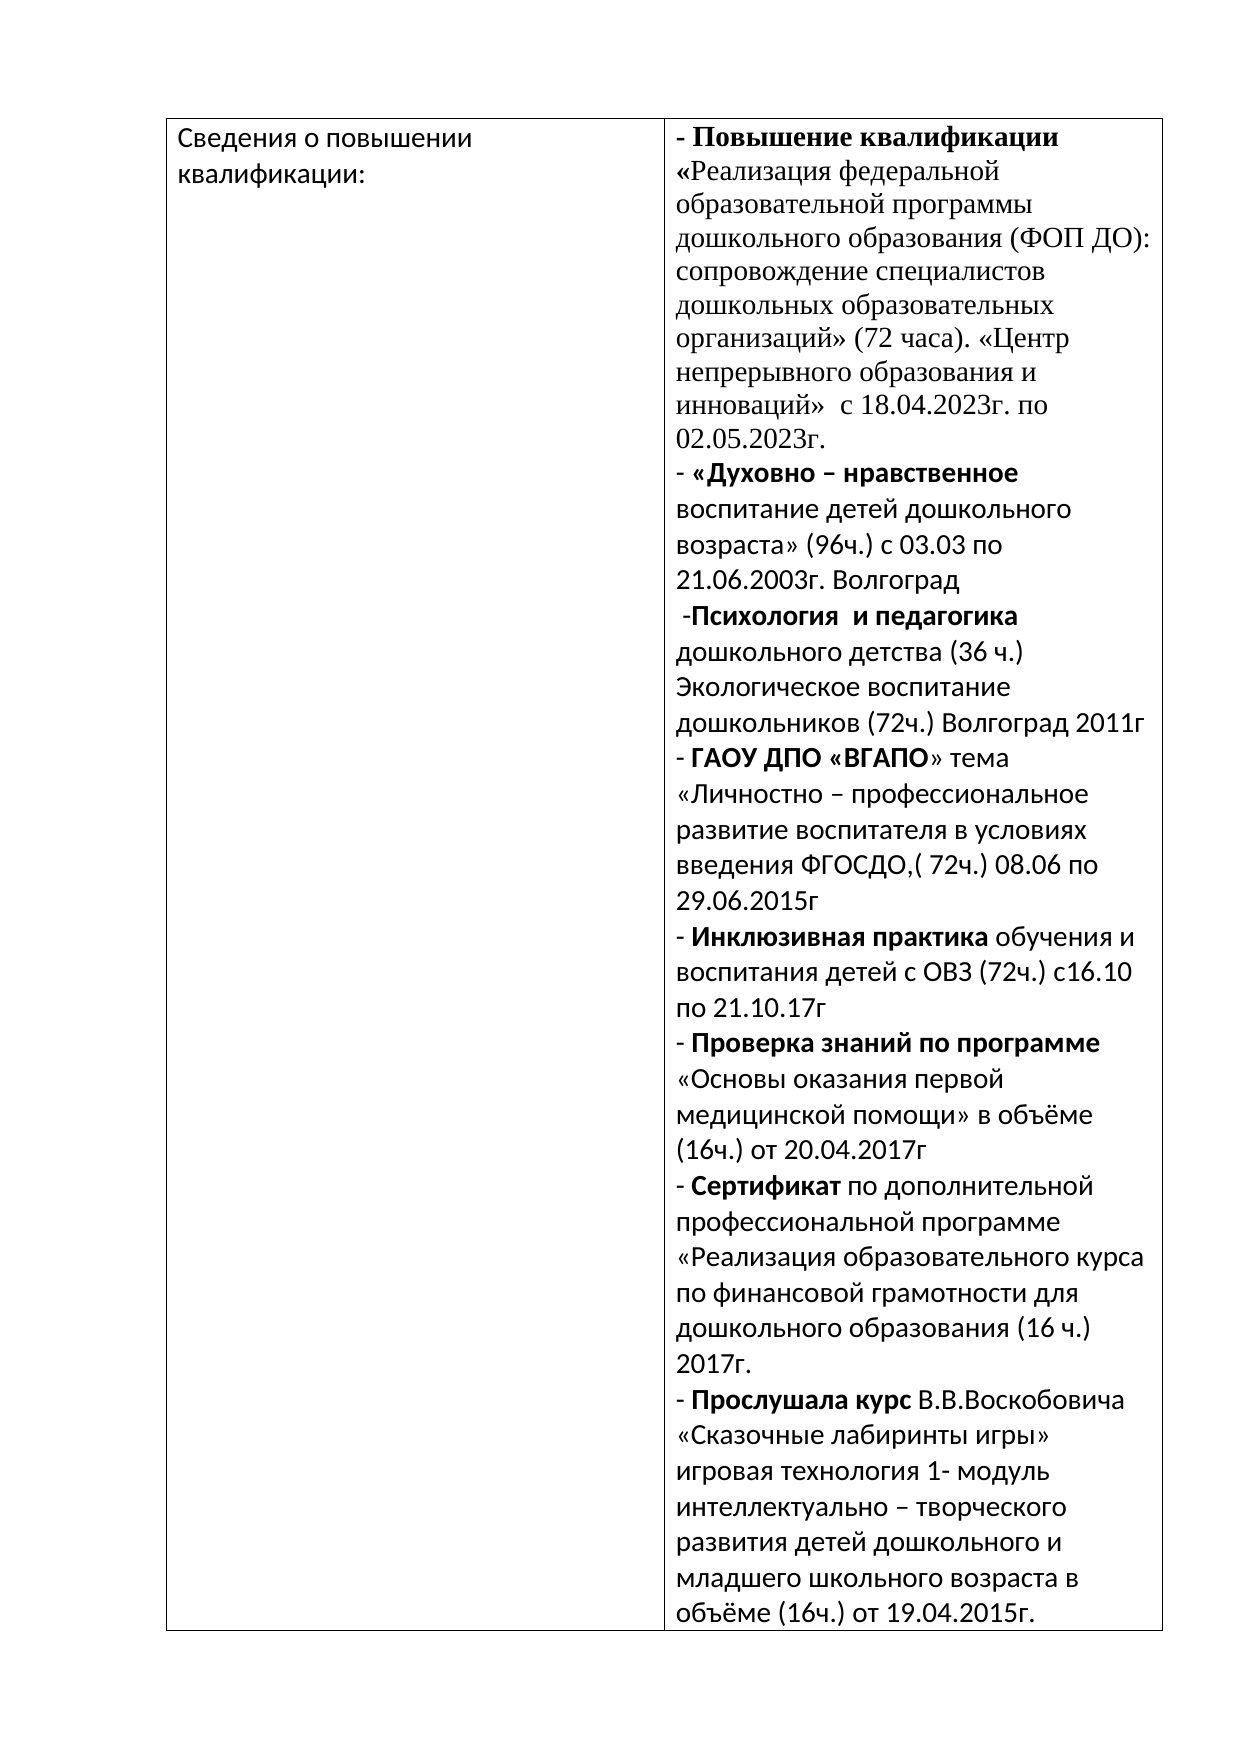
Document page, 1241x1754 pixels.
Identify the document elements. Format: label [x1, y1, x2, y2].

table_cell [167, 119, 664, 1630]
table_cell [665, 119, 1162, 1630]
